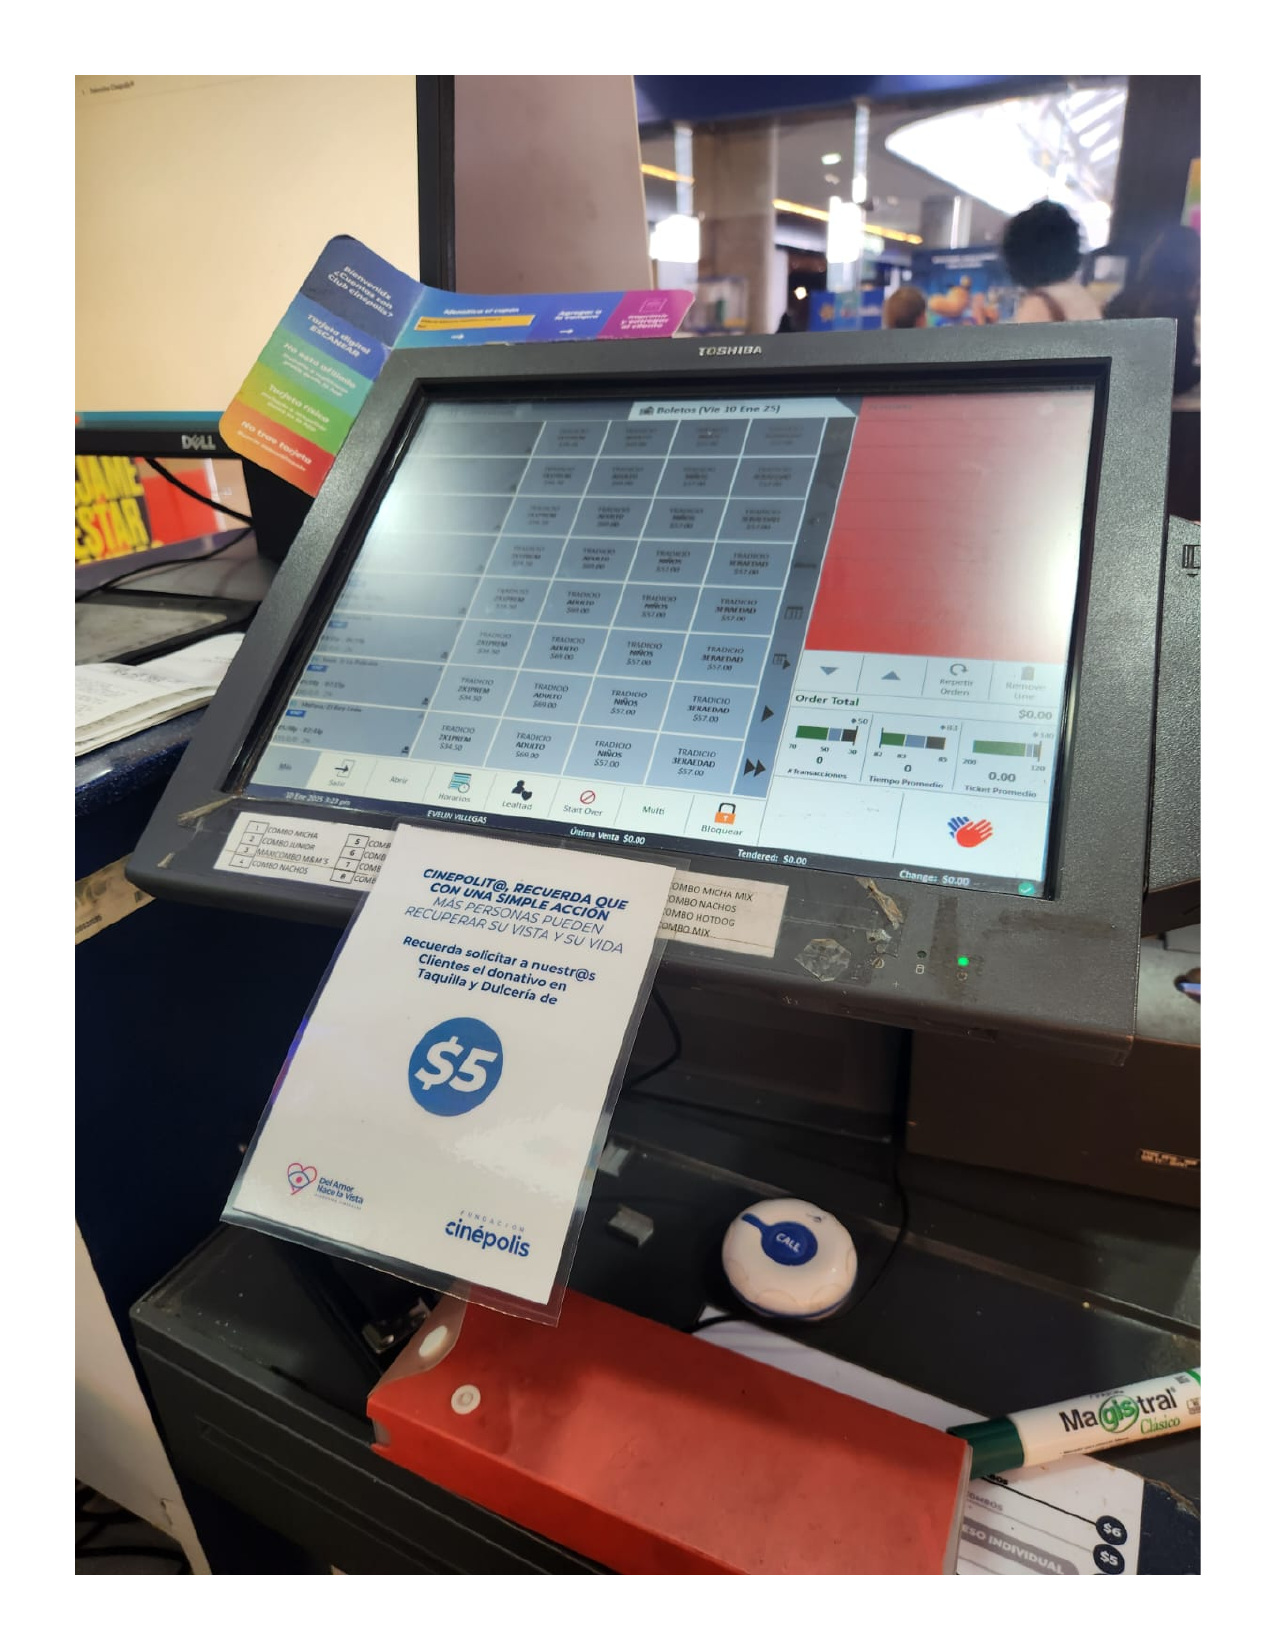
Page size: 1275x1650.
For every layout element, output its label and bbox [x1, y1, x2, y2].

picture [75, 75, 1201, 1575]
